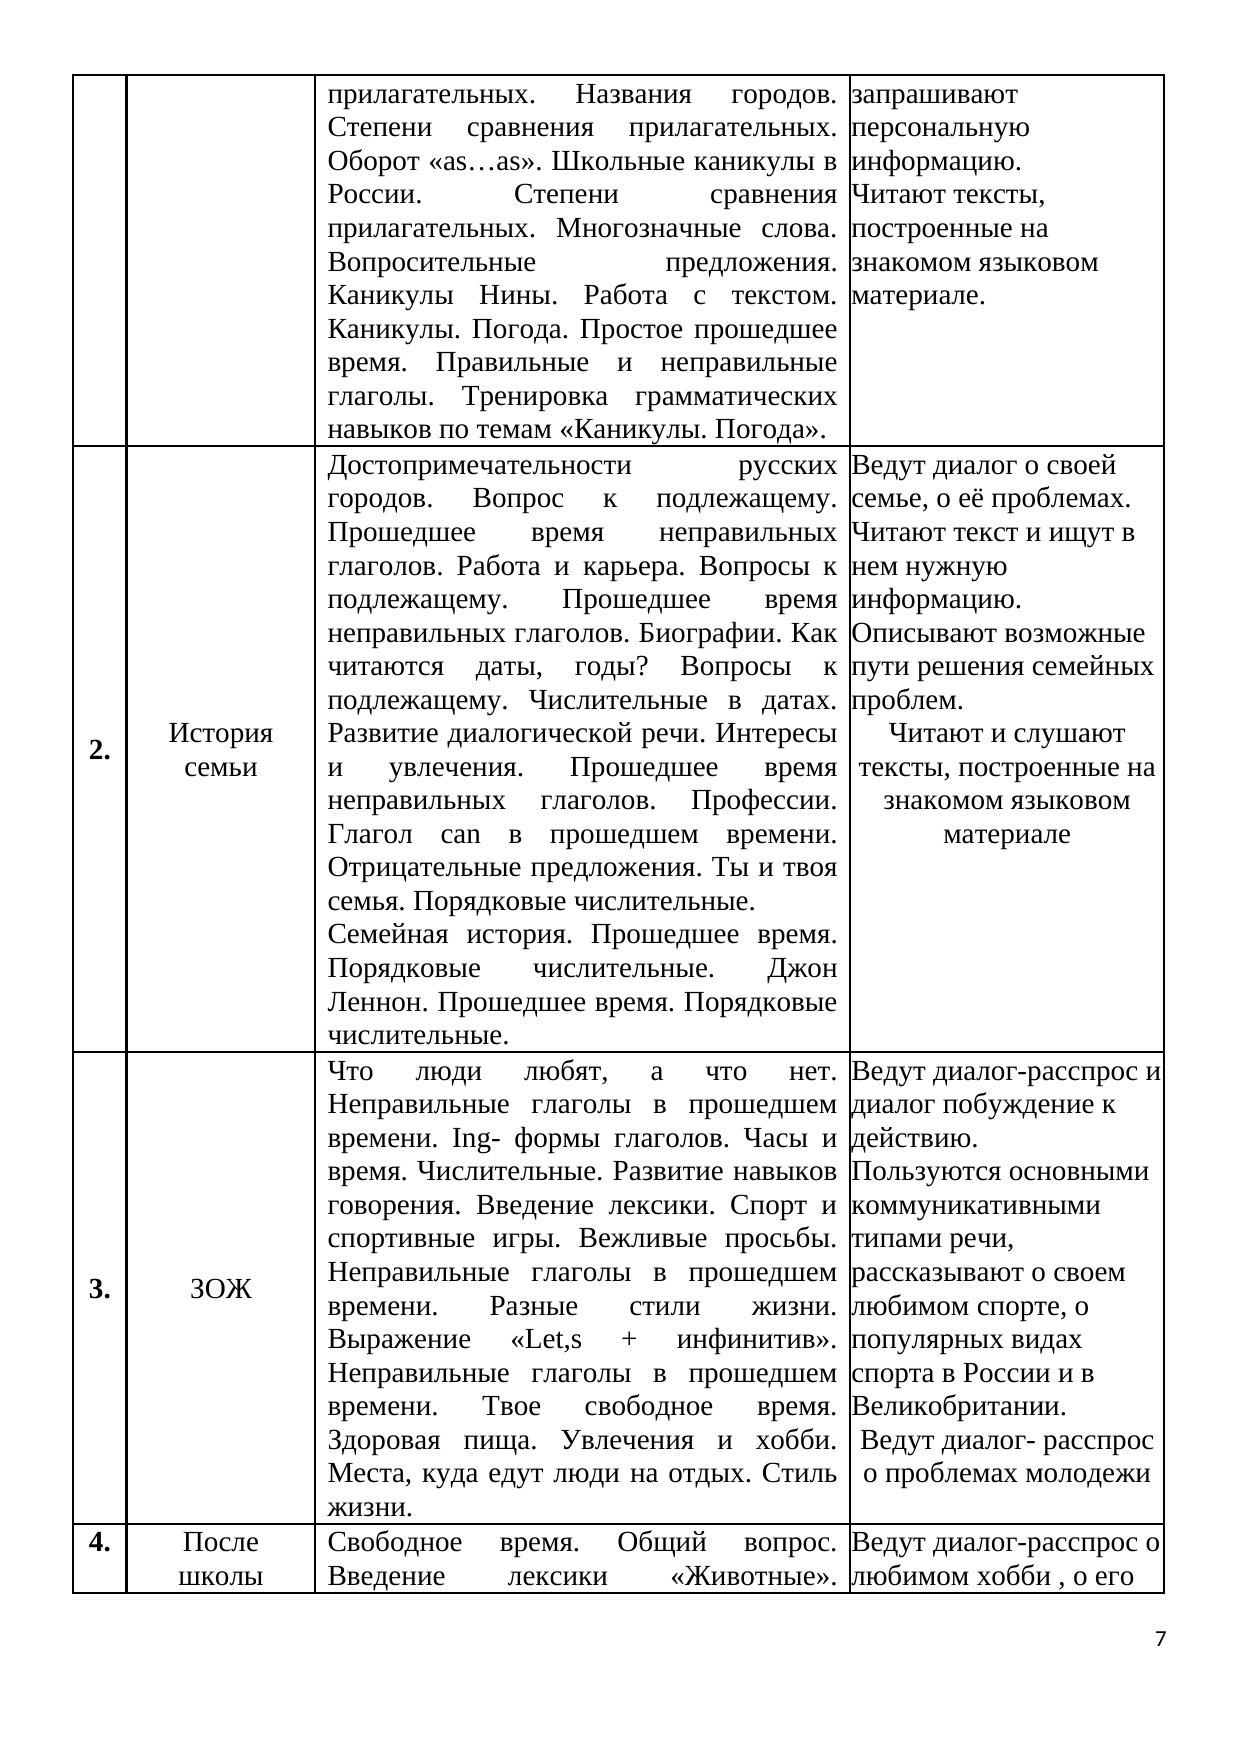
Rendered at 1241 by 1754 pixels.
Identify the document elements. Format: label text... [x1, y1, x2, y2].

table_cell После школы [128, 1525, 314, 1592]
table_cell 2. [74, 447, 125, 1051]
table_cell Ведут диалог о своей семье, о её проблемах. Читают текст и ищут в нем нужную информацию. Описывают возможные пути решения семейных проблем. Читают и слушают тексты, построенные на знакомом языковом материале [851, 447, 1163, 1051]
table_cell История семьи [128, 447, 314, 1051]
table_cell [851, 1525, 1163, 1592]
table_cell Достопримечательности русских городов. Вопрос к подлежащему. Прошедшее время неправильных глаголов. Работа и карьера. Вопросы к подлежащему. Прошедшее время неправильных глаголов. Биографии. Как читаются даты, годы? Вопросы к подлежащему. Числительные в датах. Развитие диалогической речи. Интересы и увлечения. Прошедшее время неправильных глаголов. Профессии. Глагол can в прошедшем времени. Отрицательные предложения. Ты и твоя семья. Порядковые числительные. Семейная история. Прошедшее время. Порядковые числительные. Джон Леннон. Прошедшее время. Порядковые числительные. [316, 447, 849, 1051]
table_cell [316, 76, 849, 445]
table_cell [128, 76, 314, 445]
table_cell ЗОЖ [128, 1053, 314, 1522]
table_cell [316, 1525, 849, 1592]
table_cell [851, 76, 1163, 445]
table_cell Ведут диалог-расспрос и диалог побуждение к действию. Пользуются основными коммуникативными типами речи, рассказывают о своем любимом спорте, о популярных видах спорта в России и в Великобритании. Ведут диалог- расспрос о проблемах молодежи [851, 1053, 1163, 1522]
table_cell 4. [74, 1525, 125, 1592]
table_cell 3. [74, 1053, 125, 1522]
table_cell 1. [74, 76, 125, 445]
table_cell Что люди любят, а что нет. Неправильные глаголы в прошедшем времени. Ing- формы глаголов. Часы и время. Числительные. Развитие навыков говорения. Введение лексики. Спорт и спортивные игры. Вежливые просьбы. Неправильные глаголы в прошедшем времени. Разные стили жизни. Выражение «Let,s + инфинитив». Неправильные глаголы в прошедшем времени. Твое свободное время. Здоровая пища. Увлечения и хобби. Места, куда едут люди на отдых. Стиль жизни. [316, 1053, 849, 1522]
